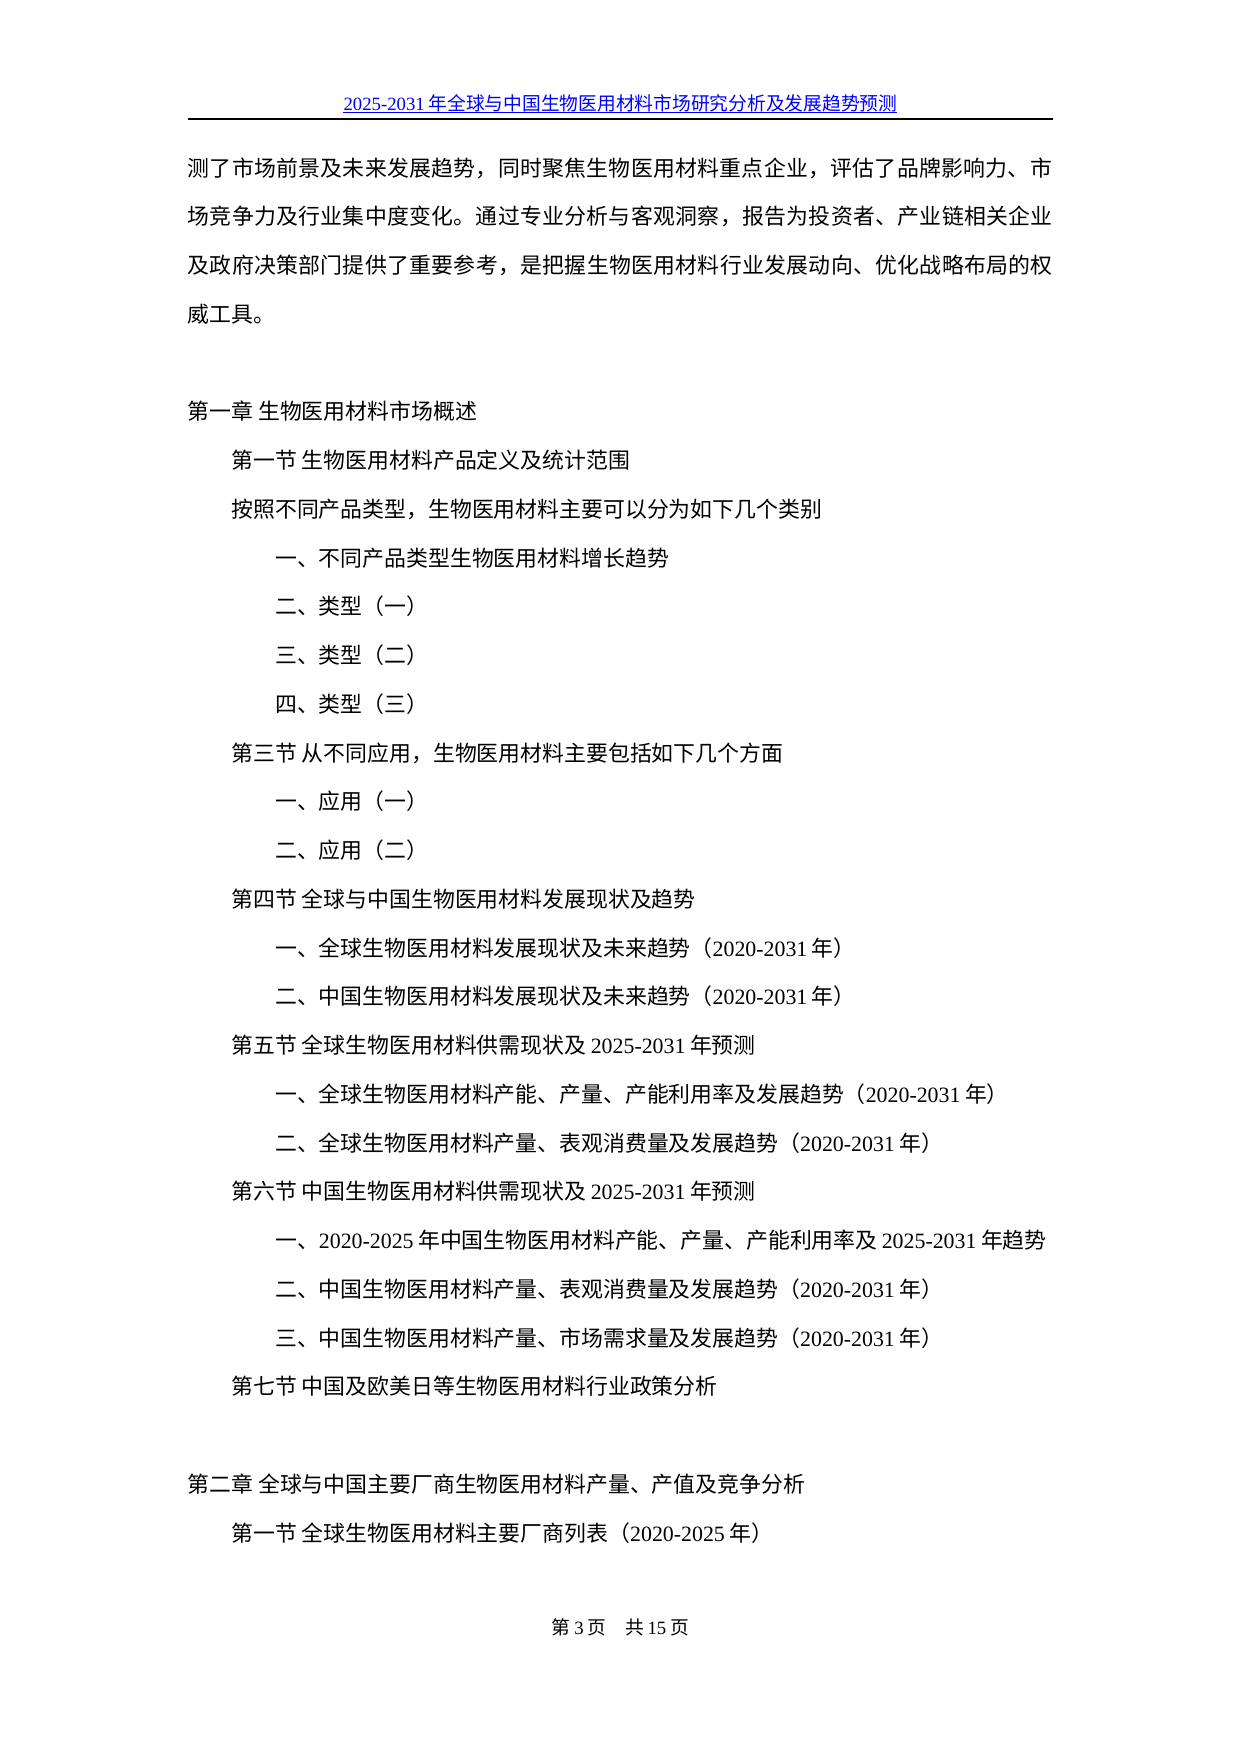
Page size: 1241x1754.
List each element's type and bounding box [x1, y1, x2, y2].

text [187, 150, 1053, 1548]
